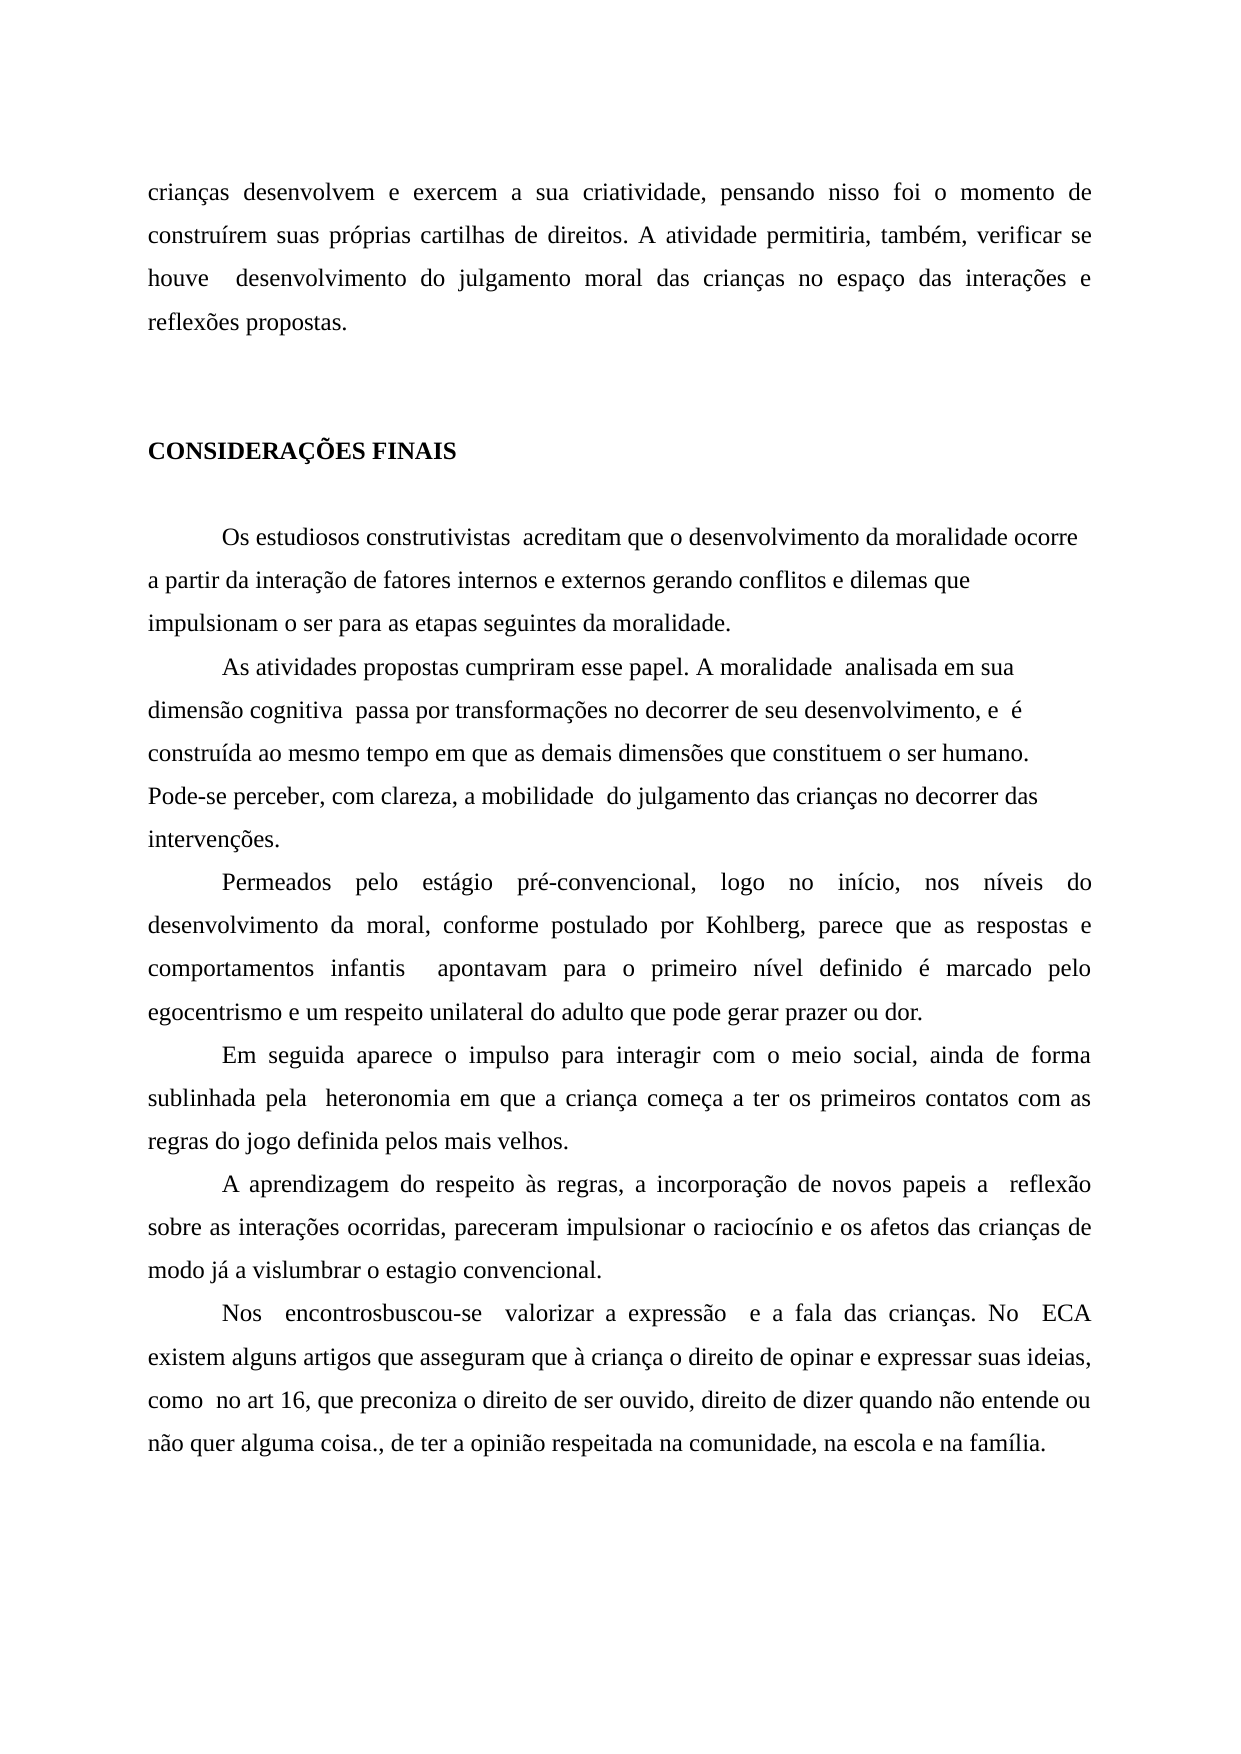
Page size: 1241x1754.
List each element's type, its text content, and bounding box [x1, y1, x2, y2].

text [148, 177, 1092, 335]
text A aprendizagem do respeito às regras, a incorporação de novos papeis a reflexão sobre as interações ocorridas, pareceram impulsionar o raciocínio e os afetos das crianças de modo já a vislumbrar o estagio convencional. [148, 1169, 1092, 1284]
text Nos encontrosbuscou-se valorizar a expressão e a fala das crianças. No ECA existem alguns artigos que asseguram que à criança o direito de opinar e expressar suas ideias, como no art 16, que preconiza o direito de ser ouvido, direito de dizer quando não entende ou não quer alguma coisa., de ter a opinião respeitada na comunidade, na escola e na família. [148, 1298, 1092, 1457]
text Permeados pelo estágio pré-convencional, logo no início, nos níveis do desenvolvimento da moral, conforme postulado por Kohlberg, parece que as respostas e comportamentos infantis apontavam para o primeiro nível definido é marcado pelo egocentrismo e um respeito unilateral do adulto que pode gerar prazer ou dor. [148, 867, 1092, 1025]
text As atividades propostas cumpriram esse papel. A moralidade analisada em sua dimensão cognitiva passa por transformações no decorrer de seu desenvolvimento, e é construída ao mesmo tempo em que as demais dimensões que constituem o ser humano. Pode-se perceber, com clareza, a mobilidade do julgamento das crianças no decorrer das intervenções. [148, 652, 1092, 853]
text Em seguida aparece o impulso para interagir com o meio social, ainda de forma sublinhada pela heteronomia em que a criança começa a ter os primeiros contatos com as regras do jogo definida pelos mais velhos. [148, 1040, 1092, 1155]
text Os estudiosos construtivistas acreditam que o desenvolvimento da moralidade ocorre a partir da interação de fatores internos e externos gerando conflitos e dilemas que impulsionam o ser para as etapas seguintes da moralidade. [148, 522, 1092, 637]
text CONSIDERAÇÕES FINAIS [148, 436, 1092, 465]
